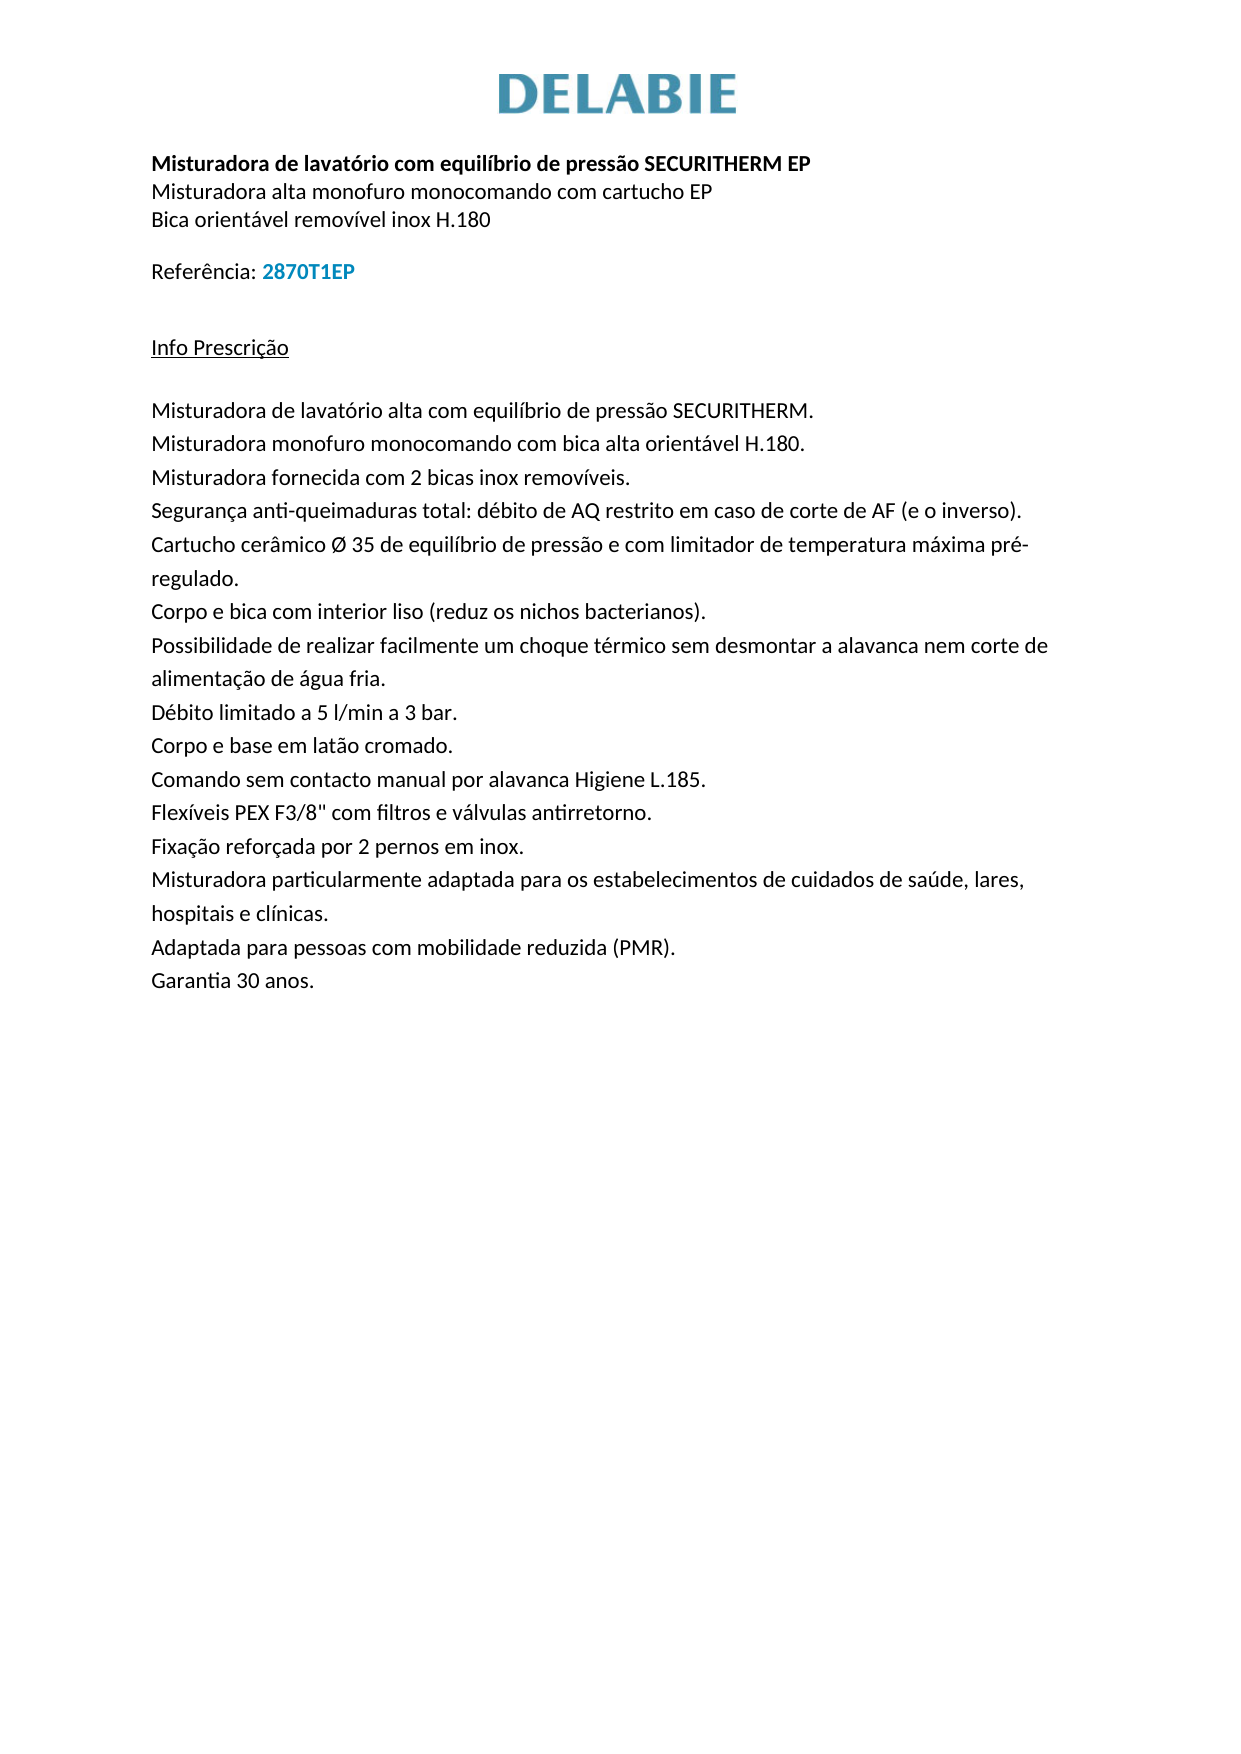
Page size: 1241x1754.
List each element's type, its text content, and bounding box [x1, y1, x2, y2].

text Possibilidade de realizar facilmente um choque térmico sem desmontar a alavanca nem corte de alimentação de água fria. [151, 631, 1084, 692]
text Referência: 2870T1EP [151, 257, 1084, 285]
text Débito limitado a 5 l/min a 3 bar. [151, 698, 1084, 726]
picture [497, 74, 738, 114]
text Flexíveis PEX F3/8" com filtros e válvulas antirretorno. [151, 798, 1084, 827]
text Misturadora fornecida com 2 bicas inox removíveis. [151, 463, 1084, 491]
text Adaptada para pessoas com mobilidade reduzida (PMR). [151, 933, 1084, 961]
text Info Prescrição [151, 333, 1084, 361]
text Bica orientável removível inox H.180 [151, 205, 1084, 233]
text Misturadora particularmente adaptada para os estabelecimentos de cuidados de saúde, lares, hospitais e clínicas. [151, 866, 1084, 927]
text Misturadora de lavatório com equilíbrio de pressão SECURITHERM EP [151, 149, 1084, 177]
text Misturadora alta monofuro monocomando com cartucho EP [151, 177, 1084, 205]
text Misturadora monofuro monocomando com bica alta orientável H.180. [151, 429, 1084, 458]
text Fixação reforçada por 2 pernos em inox. [151, 832, 1084, 860]
text Garantia 30 anos. [151, 966, 1084, 994]
text Cartucho cerâmico Ø 35 de equilíbrio de pressão e com limitador de temperatura máxima pré-regulado. [151, 530, 1084, 592]
text Comando sem contacto manual por alavanca Higiene L.185. [151, 765, 1084, 793]
text Segurança anti-queimaduras total: débito de AQ restrito em caso de corte de AF (e o inverso). [151, 497, 1084, 525]
text Corpo e bica com interior liso (reduz os nichos bacterianos). [151, 597, 1084, 625]
text Corpo e base em latão cromado. [151, 731, 1084, 759]
text Misturadora de lavatório alta com equilíbrio de pressão SECURITHERM. [151, 396, 1084, 424]
